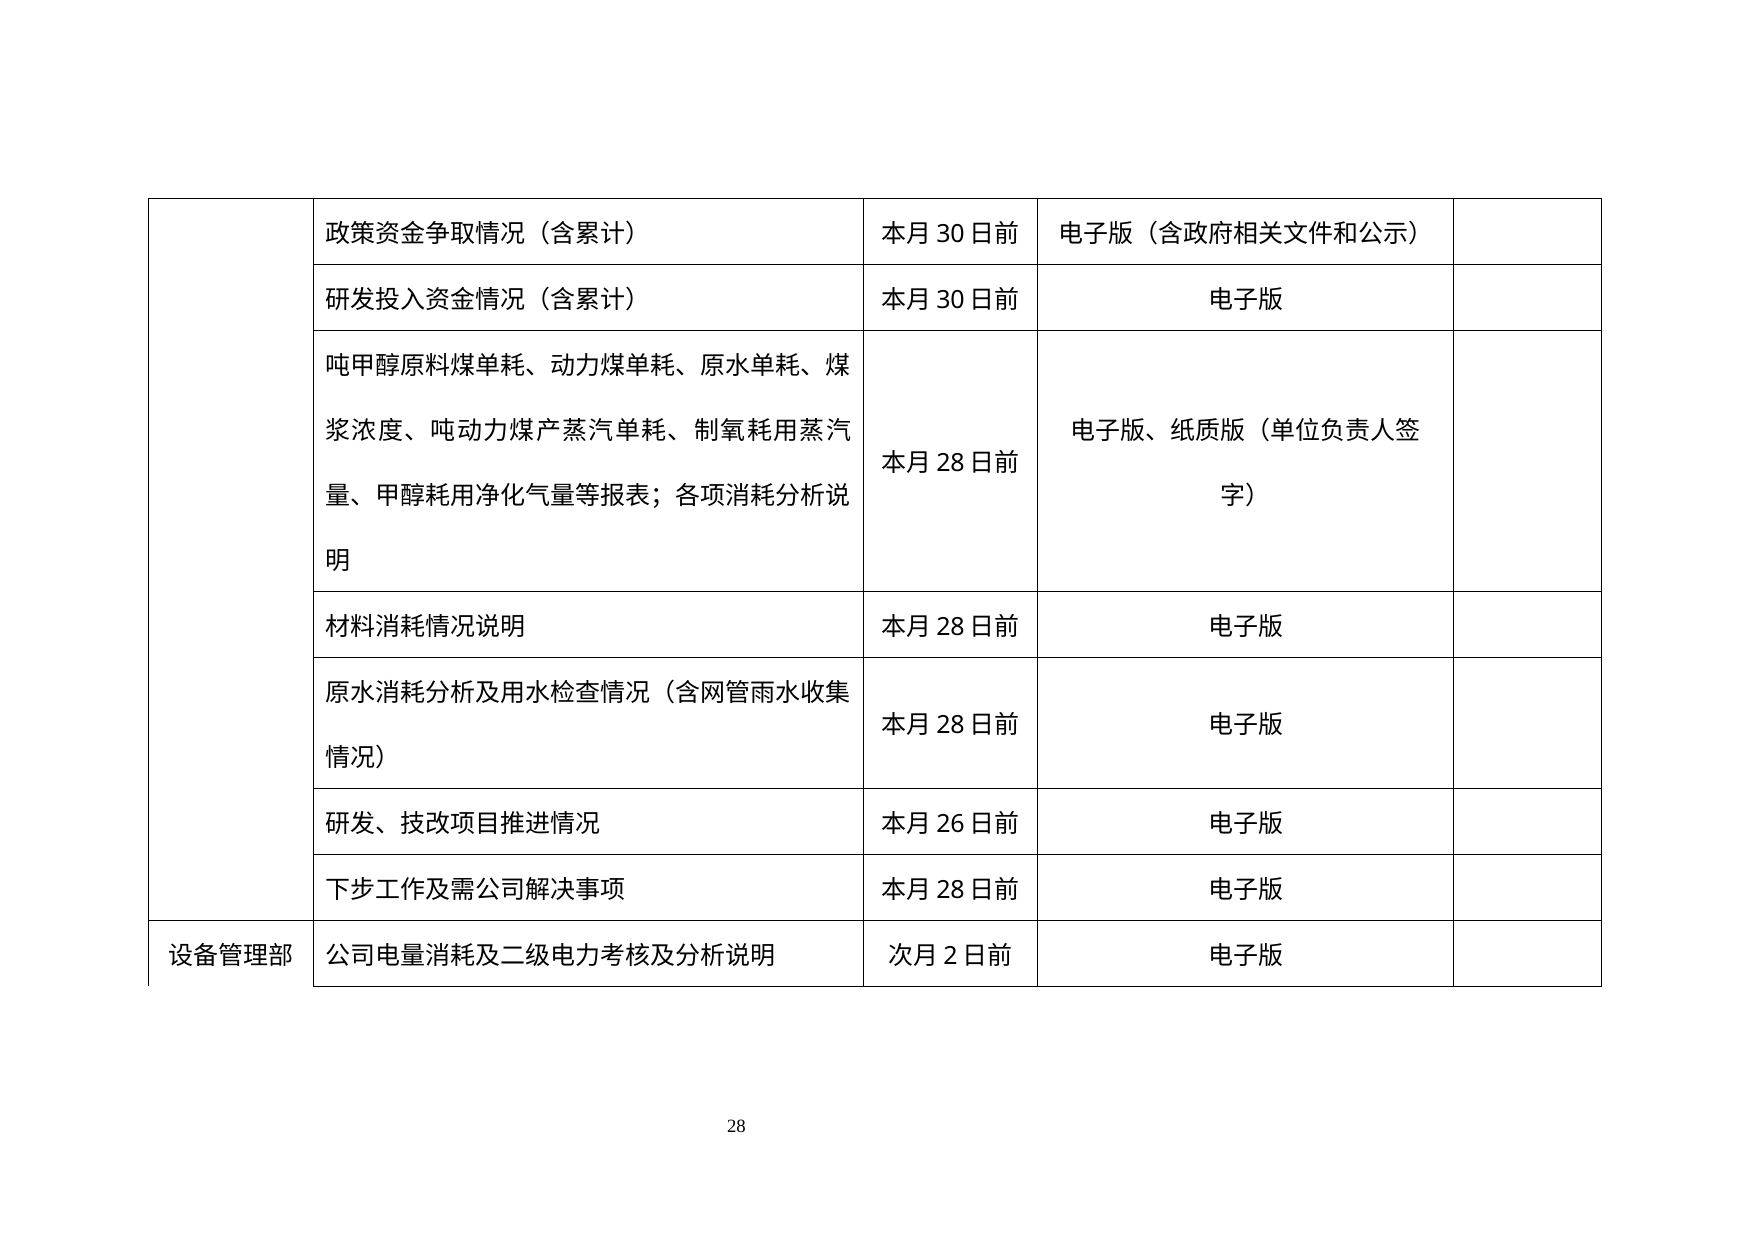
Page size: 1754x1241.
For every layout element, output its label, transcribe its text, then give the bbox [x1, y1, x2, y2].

table_cell [1454, 789, 1601, 854]
table_cell 电子版 [1038, 265, 1453, 330]
table_cell 本月30日前 [864, 265, 1037, 330]
table_cell 本月28日前 [864, 855, 1037, 920]
table_cell 电子版（含政府相关文件和公示） [1038, 199, 1453, 264]
table_cell [1454, 658, 1601, 788]
table_cell 研发、技改项目推进情况 [314, 789, 863, 854]
table_cell [1454, 855, 1601, 920]
table_cell [1454, 592, 1601, 657]
table_cell 吨甲醇原料煤单耗、动力煤单耗、原水单耗、煤浆浓度、吨动力煤产蒸汽单耗、制氧耗用蒸汽量、甲醇耗用净化气量等报表；各项消耗分析说明 [314, 331, 863, 591]
table_cell 电子版 [1038, 921, 1453, 986]
table_cell 本月28日前 [864, 592, 1037, 657]
table_cell 原水消耗分析及用水检查情况（含网管雨水收集情况） [314, 658, 863, 788]
table_cell [1454, 199, 1601, 264]
table_cell 本月28日前 [864, 658, 1037, 788]
table_cell 电子版、纸质版（单位负责人签字） [1038, 331, 1453, 591]
table_cell 电子版 [1038, 789, 1453, 854]
table_cell 研发投入资金情况（含累计） [314, 265, 863, 330]
table_cell [1454, 265, 1601, 330]
table_cell 电子版 [1038, 855, 1453, 920]
table_cell 设备管理部 [149, 921, 313, 986]
table_cell 公司电量消耗及二级电力考核及分析说明 [314, 921, 863, 986]
table_cell 电子版 [1038, 592, 1453, 657]
table_cell 次月2日前 [864, 921, 1037, 986]
table_cell [1454, 921, 1601, 986]
table_cell 下步工作及需公司解决事项 [314, 855, 863, 920]
table_cell 本月26日前 [864, 789, 1037, 854]
table_cell 本月28日前 [864, 331, 1037, 591]
table_cell 材料消耗情况说明 [314, 592, 863, 657]
table_cell 本月30日前 [864, 199, 1037, 264]
table_cell 电子版 [1038, 658, 1453, 788]
table_cell 政策资金争取情况（含累计） [314, 199, 863, 264]
table_cell [1454, 331, 1601, 591]
